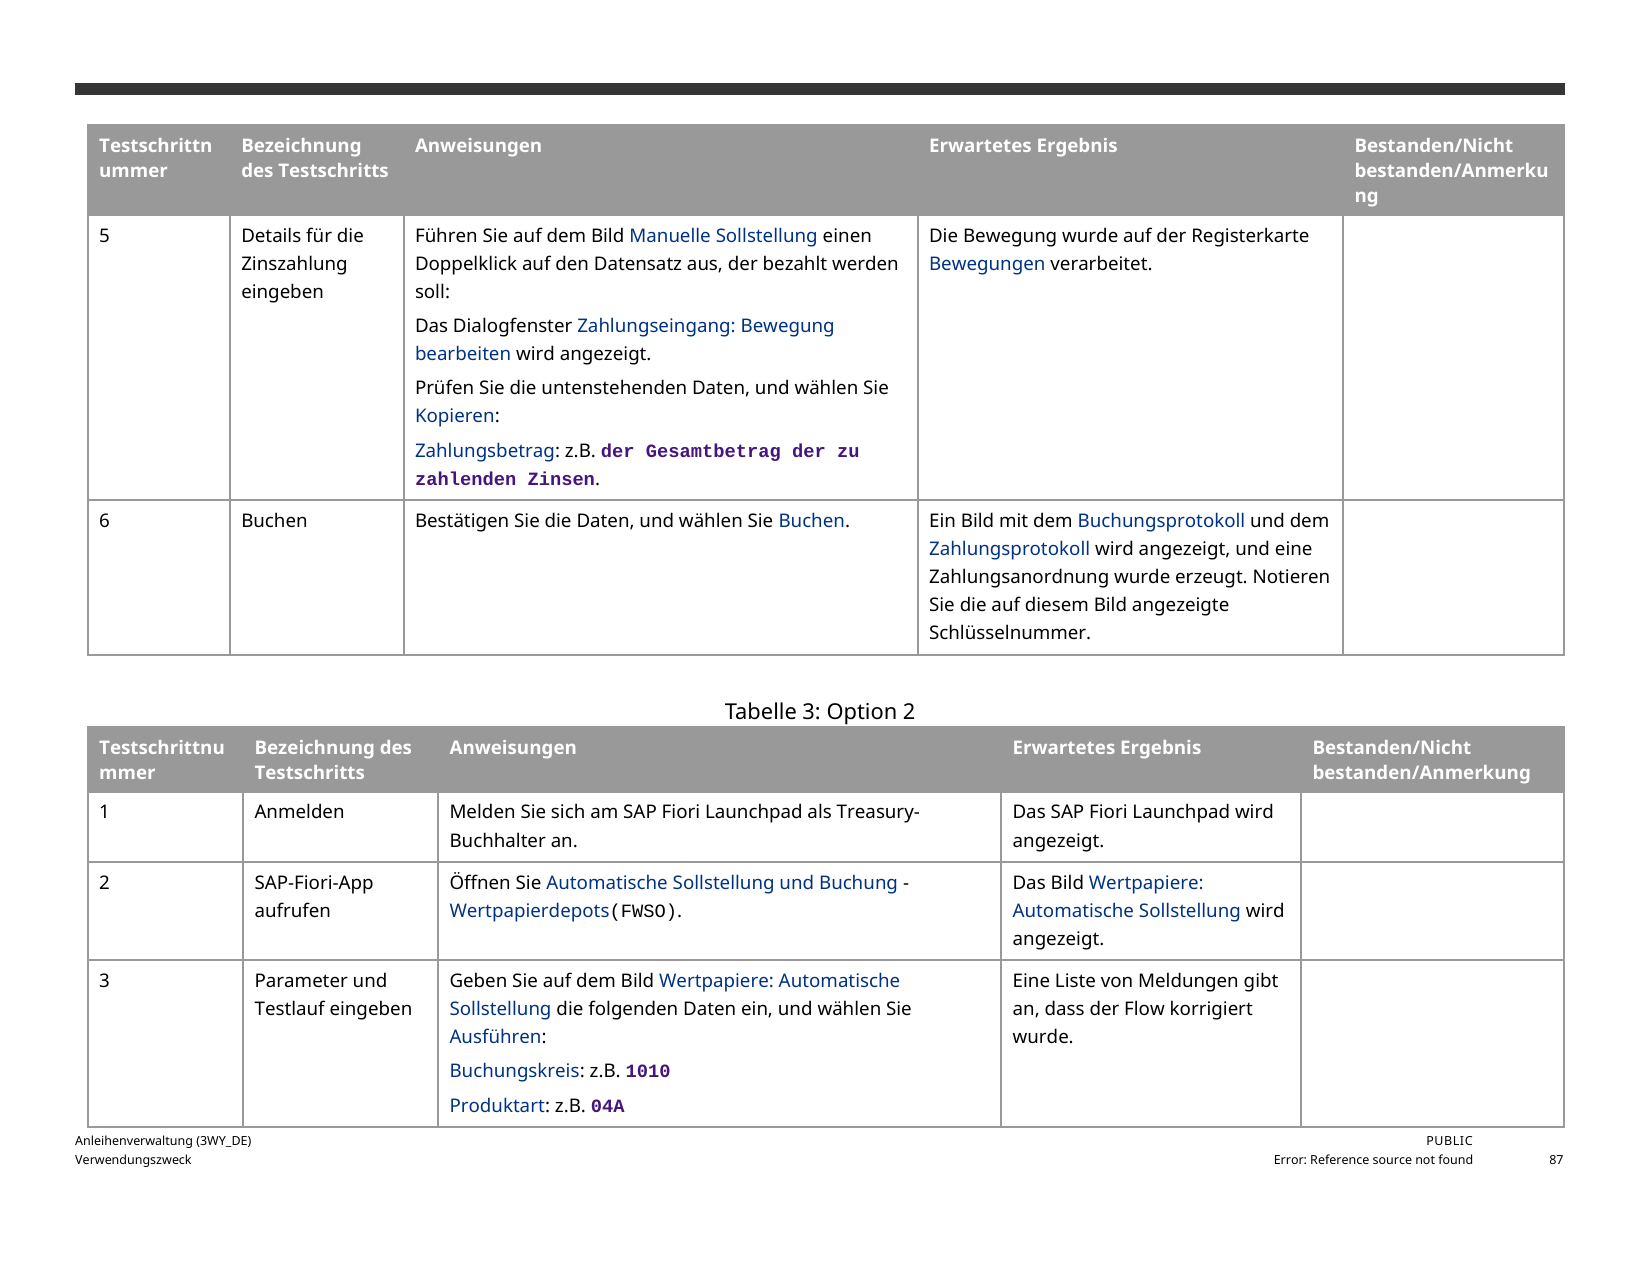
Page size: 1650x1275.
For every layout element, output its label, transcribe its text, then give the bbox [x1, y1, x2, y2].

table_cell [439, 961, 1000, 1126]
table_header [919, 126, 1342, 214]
title Tabelle 3: Option 2 [75, 696, 1565, 726]
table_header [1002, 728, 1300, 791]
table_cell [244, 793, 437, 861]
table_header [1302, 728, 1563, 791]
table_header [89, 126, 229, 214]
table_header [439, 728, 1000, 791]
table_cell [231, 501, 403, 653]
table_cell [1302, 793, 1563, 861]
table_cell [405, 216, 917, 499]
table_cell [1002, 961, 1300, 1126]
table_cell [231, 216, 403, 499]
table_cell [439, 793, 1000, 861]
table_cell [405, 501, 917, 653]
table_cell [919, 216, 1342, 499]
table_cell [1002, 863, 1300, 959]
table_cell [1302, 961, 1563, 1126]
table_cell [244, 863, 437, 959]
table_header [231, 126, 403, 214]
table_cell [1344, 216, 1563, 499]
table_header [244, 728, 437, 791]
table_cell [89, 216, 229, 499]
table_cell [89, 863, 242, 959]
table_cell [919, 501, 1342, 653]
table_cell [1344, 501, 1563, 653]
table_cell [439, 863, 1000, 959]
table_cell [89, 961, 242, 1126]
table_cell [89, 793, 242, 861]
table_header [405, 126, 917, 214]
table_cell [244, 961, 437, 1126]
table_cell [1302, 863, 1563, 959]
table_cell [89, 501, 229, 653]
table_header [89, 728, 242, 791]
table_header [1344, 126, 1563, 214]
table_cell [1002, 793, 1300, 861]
